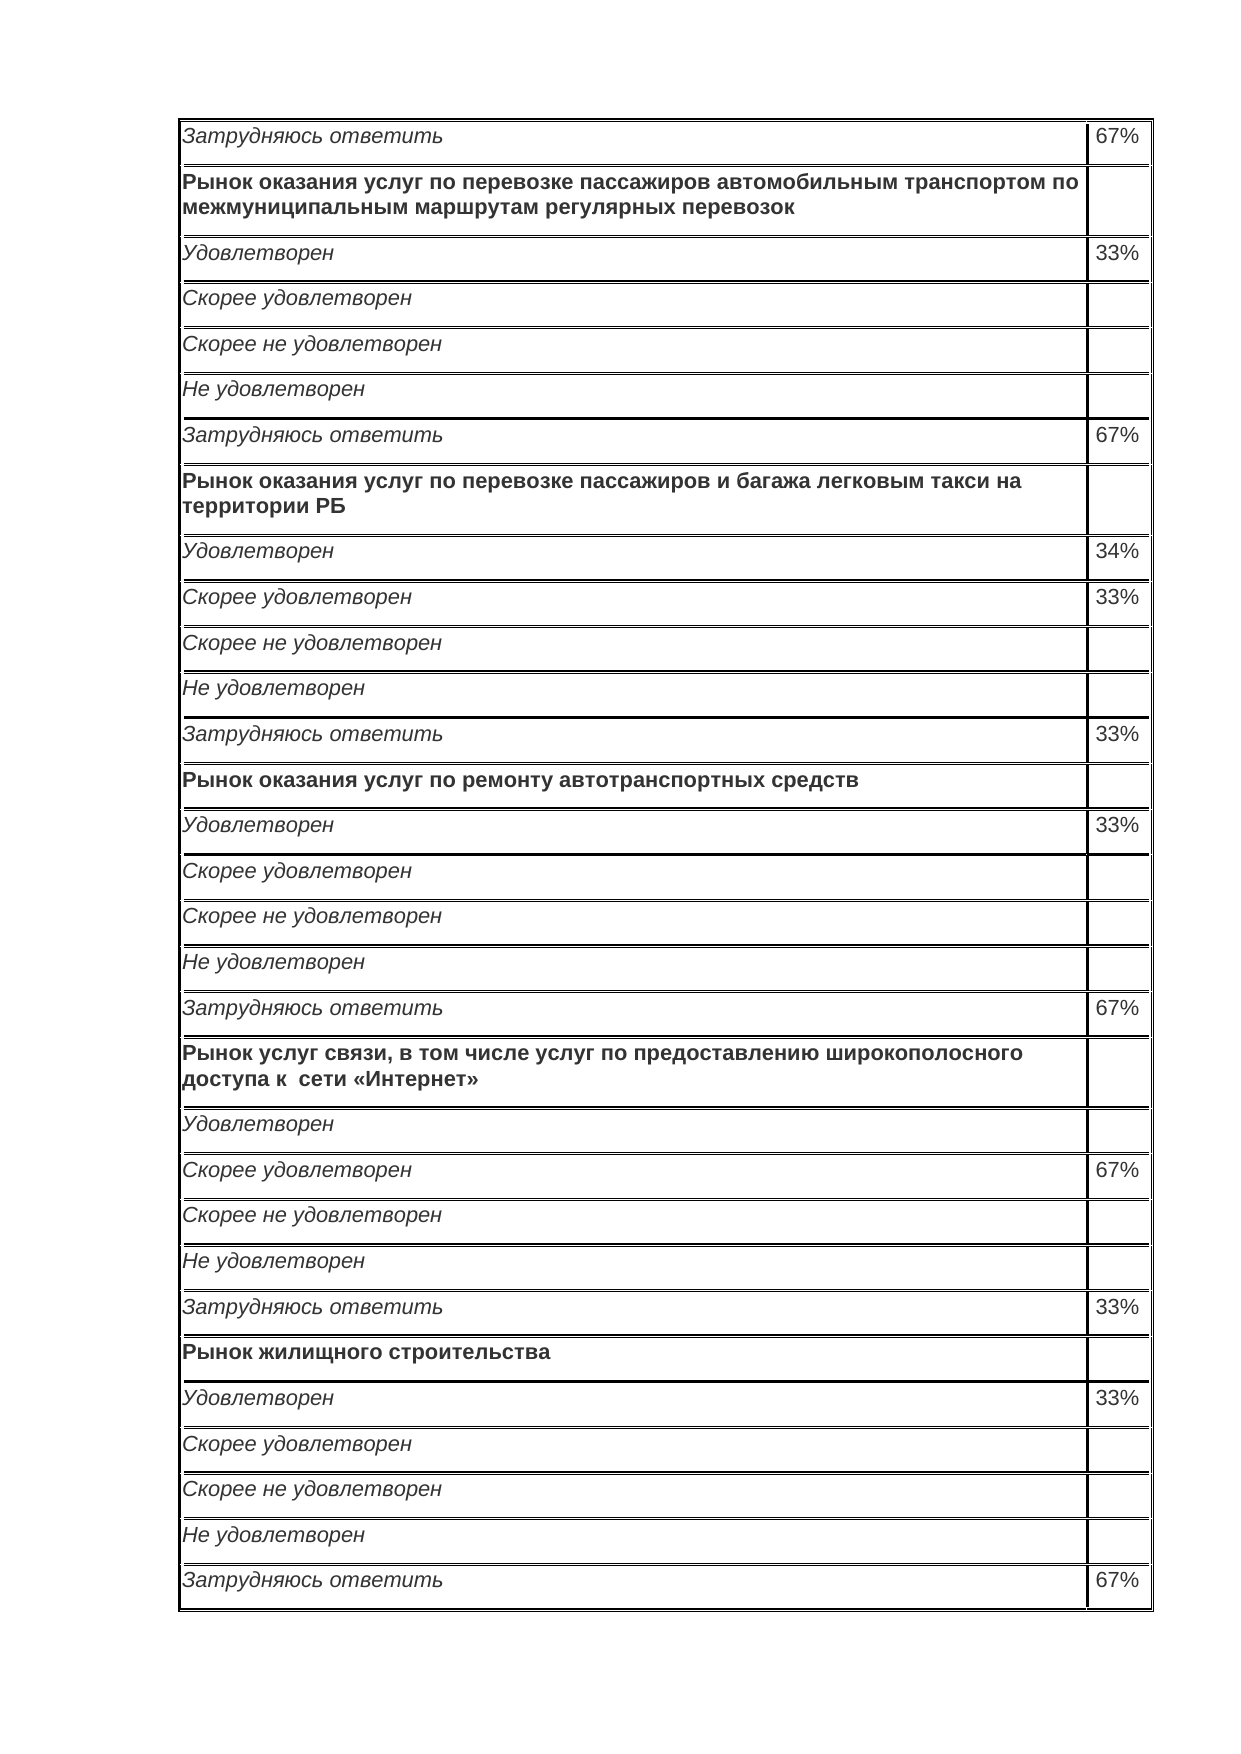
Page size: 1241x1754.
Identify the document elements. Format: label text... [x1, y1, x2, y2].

table_cell Скорее удовлетворен [180, 1152, 1087, 1197]
table_cell 67% [1089, 417, 1151, 463]
table_cell [1089, 280, 1151, 326]
table_cell [1089, 670, 1151, 716]
table_cell Удовлетворен [181, 1380, 1086, 1426]
table_cell Скорее не удовлетворен [181, 1471, 1086, 1517]
table_cell [1089, 944, 1151, 990]
table_cell [1089, 1243, 1151, 1289]
table_cell [1089, 371, 1151, 417]
table_cell Скорее удовлетворен [181, 579, 1086, 625]
table_cell Скорее не удовлетворен [181, 1198, 1086, 1243]
table_cell [1089, 1471, 1151, 1517]
table_cell Рынок услуг связи, в том числе услуг по предоставлению широкополосного доступа к сети «Интернет» [181, 1035, 1086, 1106]
table_cell [1089, 1198, 1151, 1243]
table_cell [1087, 164, 1152, 234]
table_cell 33% [1089, 235, 1151, 280]
table_cell Затрудняюсь ответить [180, 990, 1087, 1035]
table_cell Не удовлетворен [181, 1243, 1086, 1289]
table_cell Скорее не удовлетворен [180, 625, 1087, 670]
table_cell Скорее удовлетворен [181, 280, 1086, 326]
table_cell Рынок жилищного строительства [181, 1334, 1086, 1380]
table_cell 33% [1089, 716, 1151, 762]
table_cell Затрудняюсь ответить [181, 716, 1086, 762]
table_cell [1089, 899, 1151, 944]
table_cell [1087, 1426, 1152, 1471]
table_cell Затрудняюсь ответить [180, 1289, 1087, 1334]
table_cell Затрудняюсь ответить [181, 1563, 1087, 1608]
table_cell Не удовлетворен [181, 371, 1086, 417]
table_cell Скорее не удовлетворен [180, 326, 1087, 371]
table_cell [1087, 762, 1152, 807]
table_cell Скорее не удовлетворен [181, 899, 1086, 944]
table_cell Удовлетворен [181, 1106, 1086, 1152]
table_cell 33% [1089, 807, 1151, 853]
table_cell Скорее удовлетворен [180, 1426, 1087, 1471]
table_cell 67% [1087, 990, 1152, 1035]
table_cell Затрудняюсь ответить [181, 417, 1086, 463]
table_cell [1087, 625, 1152, 670]
table_cell 33% [1087, 1289, 1152, 1334]
table_cell 33% [1089, 579, 1151, 625]
table_cell 34% [1089, 534, 1151, 579]
table_cell Не удовлетворен [180, 1517, 1087, 1562]
table_cell [1087, 326, 1152, 371]
table_cell [1089, 1334, 1151, 1380]
table_cell Рынок оказания услуг по перевозке пассажиров и багажа легковым такси на территории РБ [180, 463, 1087, 533]
table_cell 67% [1087, 1152, 1152, 1197]
table_cell [1089, 1106, 1151, 1152]
table_cell Не удовлетворен [181, 944, 1086, 990]
table_cell Затрудняюсь ответить [181, 120, 1087, 164]
table_cell Скорее удовлетворен [180, 853, 1086, 898]
table_cell Удовлетворен [181, 807, 1086, 853]
table_cell [1087, 1517, 1152, 1562]
table_cell Удовлетворен [181, 534, 1086, 579]
table_cell [1089, 853, 1152, 898]
table_cell Удовлетворен [181, 235, 1086, 280]
table_cell Рынок оказания услуг по ремонту автотранспортных средств [180, 762, 1087, 807]
table_cell [1089, 1035, 1151, 1106]
table_cell 67% [1087, 122, 1151, 164]
table_cell [1087, 463, 1152, 533]
table_cell 33% [1089, 1380, 1151, 1426]
table_cell Не удовлетворен [181, 670, 1086, 716]
table_cell 67% [1087, 1563, 1151, 1608]
table_cell Рынок оказания услуг по перевозке пассажиров автомобильным транспортом по межмуниципальным маршрутам регулярных перевозок [180, 164, 1087, 234]
